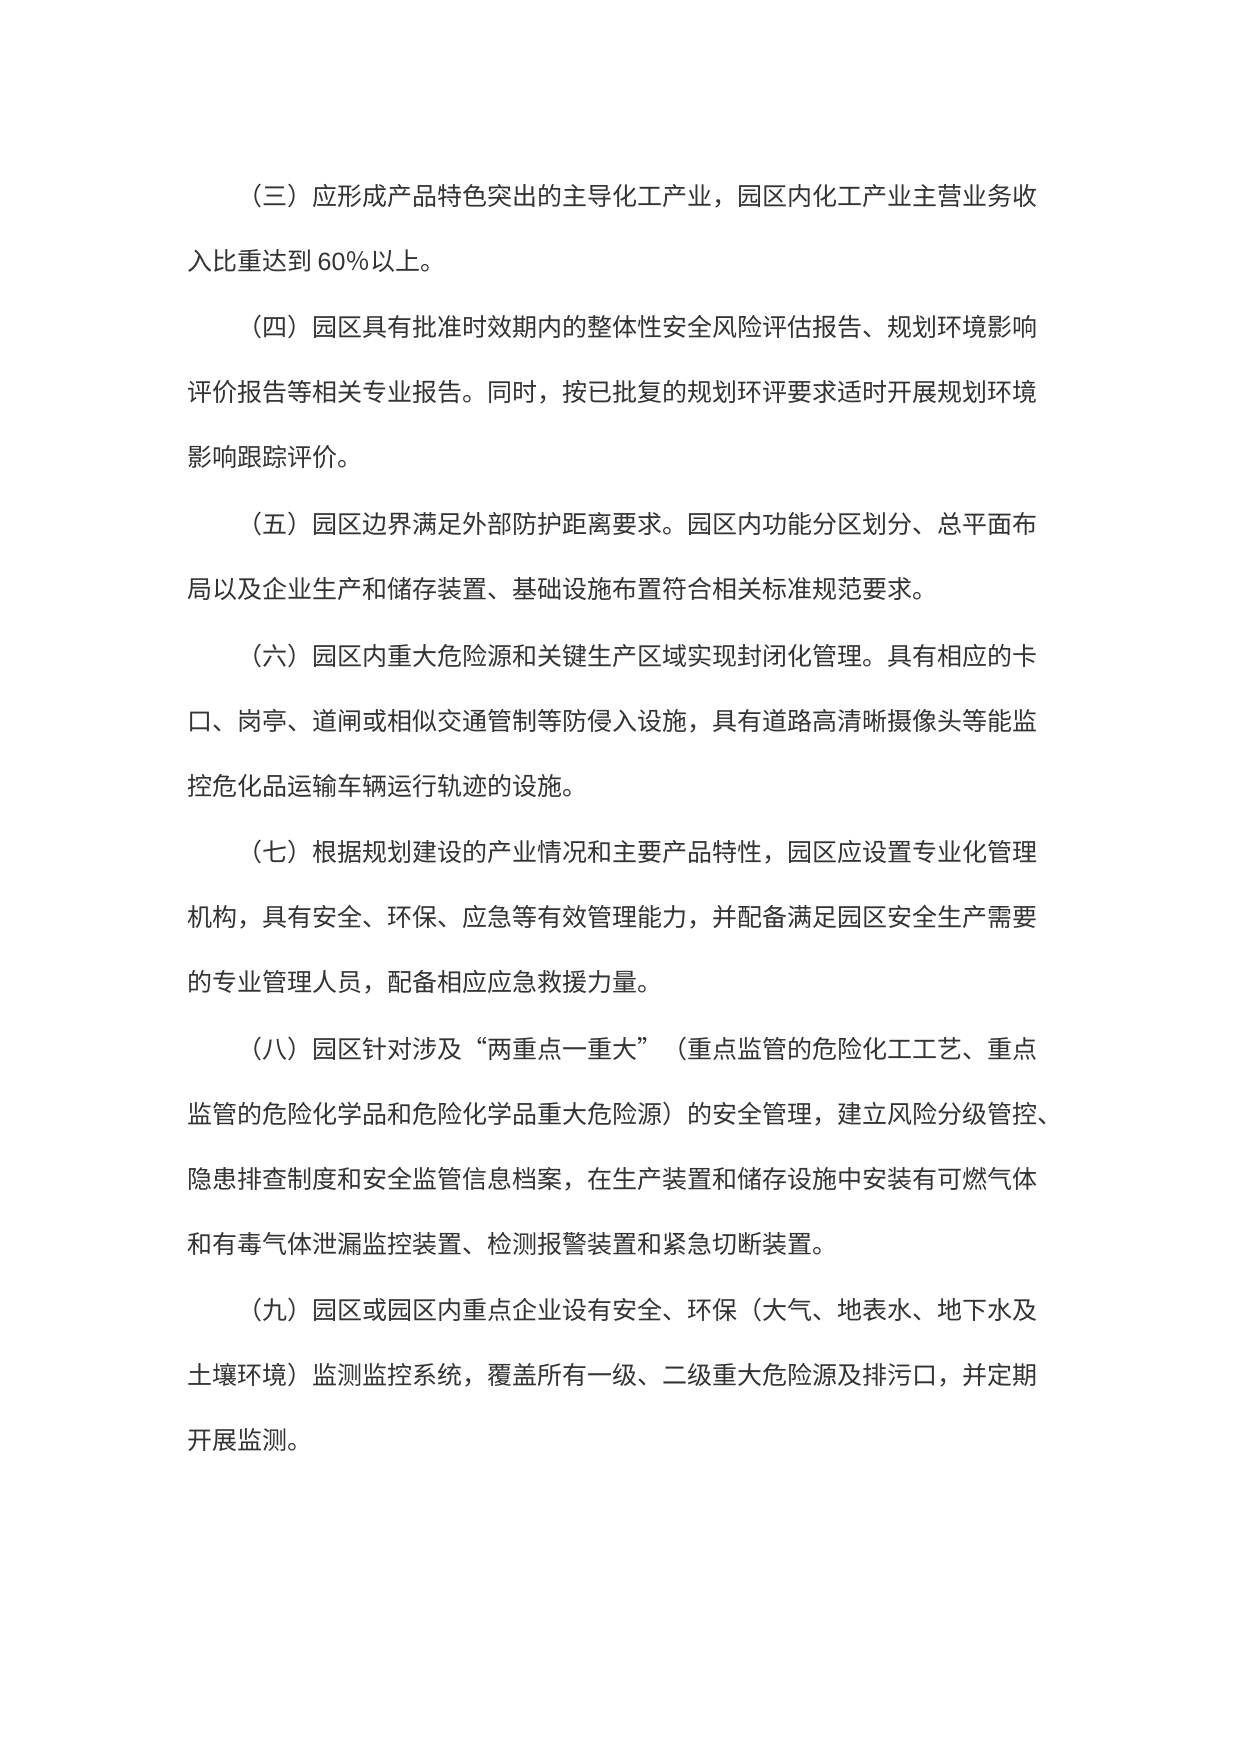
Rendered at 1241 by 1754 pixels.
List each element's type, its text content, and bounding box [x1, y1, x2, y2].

text （五）园区边界满足外部防护距离要求。园区内功能分区划分、总平面布局以及企业生产和储存装置、基础设施布置符合相关标准规范要求。 [187, 490, 1053, 620]
text （八）园区针对涉及“两重点一重大”（重点监管的危险化工工艺、重点监管的危险化学品和危险化学品重大危险源）的安全管理，建立风险分级管控、隐患排查制度和安全监管信息档案，在生产装置和储存设施中安装有可燃气体和有毒气体泄漏监控装置、检测报警装置和紧急切断装置。 [187, 1015, 1053, 1275]
text （七）根据规划建设的产业情况和主要产品特性，园区应设置专业化管理机构，具有安全、环保、应急等有效管理能力，并配备满足园区安全生产需要的专业管理人员，配备相应应急救援力量。 [187, 818, 1053, 1013]
text （九）园区或园区内重点企业设有安全、环保（大气、地表水、地下水及土壤环境）监测监控系统，覆盖所有一级、二级重大危险源及排污口，并定期开展监测。 [187, 1276, 1053, 1471]
text （四）园区具有批准时效期内的整体性安全风险评估报告、规划环境影响评价报告等相关专业报告。同时，按已批复的规划环评要求适时开展规划环境影响跟踪评价。 [187, 293, 1053, 488]
text （六）园区内重大危险源和关键生产区域实现封闭化管理。具有相应的卡口、岗亭、道闸或相似交通管制等防侵入设施，具有道路高清晰摄像头等能监控危化品运输车辆运行轨迹的设施。 [187, 622, 1053, 817]
text （三）应形成产品特色突出的主导化工产业，园区内化工产业主营业务收入比重达到60％以上。 [187, 162, 1053, 292]
